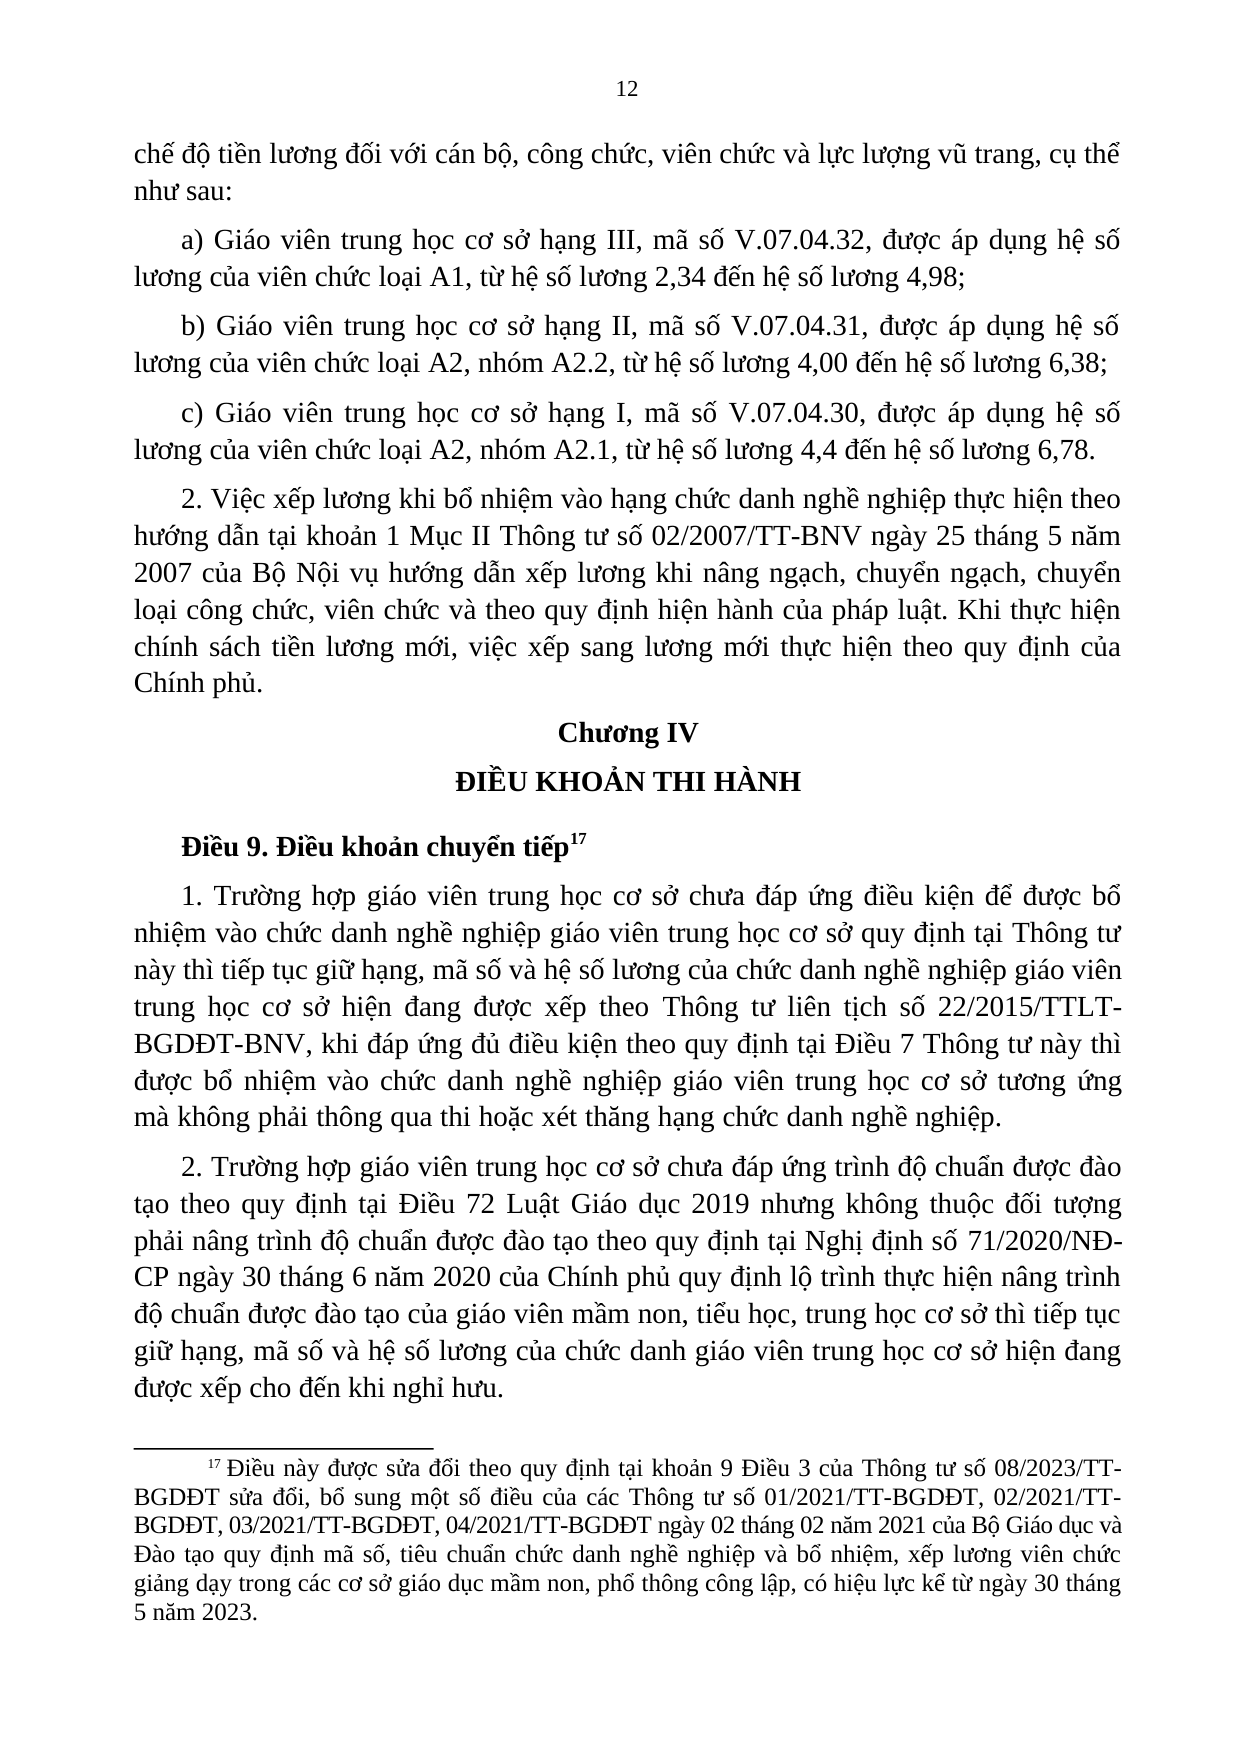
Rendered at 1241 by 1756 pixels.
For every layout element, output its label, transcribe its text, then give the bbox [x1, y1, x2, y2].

list Trường hợp giáo viên trung học cơ sở chưa đáp ứng trình độ chuẩn được đào tạo theo quy định tại Điều 72 Luật Giáo dục 2019 nhưng không thuộc đối tượng phải nâng trình độ chuẩn được đào tạo theo quy định tại Nghị định số 71/2020/NĐ- CP ngày 30 tháng 6 năm 2020 của Chính phủ quy định lộ trình thực hiện nâng trình độ chuẩn được đào tạo của giáo viên mầm non, tiểu học, trung học cơ sở thì tiếp tục giữ hạng, mã số và hệ số lương của chức danh giáo viên trung học cơ sở hiện đang được xếp cho đến khi nghỉ hưu. [133, 1149, 1123, 1404]
text ĐIỀU KHOẢN THI HÀNH [435, 764, 821, 798]
text chế độ tiền lương đối với cán bộ, công chức, viên chức và lực lượng vũ trang, cụ thể như sau: [133, 136, 1122, 206]
list Giáo viên trung học cơ sở hạng I, mã số V.07.04.30, được áp dụng hệ số lương của viên chức loại A2, nhóm A2.1, từ hệ số lương 4,4 đến hệ số lương 6,78. [133, 395, 1122, 465]
list Giáo viên trung học cơ sở hạng II, mã số V.07.04.31, được áp dụng hệ số lương của viên chức loại A2, nhóm A2.2, từ hệ số lương 4,00 đến hệ số lương 6,38; [133, 308, 1121, 379]
text 17 Điều này được sửa đổi theo quy định tại khoản 9 Điều 3 của Thông tư số 08/2023/TT- BGDĐT sửa đổi, bổ sung một số điều của các Thông tư số 01/2021/TT-BGDĐT, 02/2021/TT- BGDĐT, 03/2021/TT-BGDĐT, 04/2021/TT-BGDĐT ngày 02 tháng 02 năm 2021 của Bộ Giáo dục và Đào tạo quy định mã số, tiêu chuẩn chức danh nghề nghiệp và bổ nhiệm, xếp lương viên chức giảng dạy trong các cơ sở giáo dục mầm non, phổ thông công lập, có hiệu lực kể từ ngày 30 tháng 5 năm 2023. [133, 1453, 1123, 1626]
list Trường hợp giáo viên trung học cơ sở chưa đáp ứng điều kiện để được bổ nhiệm vào chức danh nghề nghiệp giáo viên trung học cơ sở quy định tại Thông tư này thì tiếp tục giữ hạng, mã số và hệ số lương của chức danh nghề nghiệp giáo viên trung học cơ sở hiện đang được xếp theo Thông tư liên tịch số 22/2015/TTLT- BGDĐT-BNV, khi đáp ứng đủ điều kiện theo quy định tại Điều 7 Thông tư này thì được bổ nhiệm vào chức danh nghề nghiệp giáo viên trung học cơ sở tương ứng mà không phải thông qua thi hoặc xét thăng hạng chức danh nghề nghiệp. [133, 878, 1123, 1133]
subtitle Chương IV [160, 715, 1096, 748]
list Việc xếp lương khi bổ nhiệm vào hạng chức danh nghề nghiệp thực hiện theo hướng dẫn tại khoản 1 Mục II Thông tư số 02/2007/TT-BNV ngày 25 tháng 5 năm 2007 của Bộ Nội vụ hướng dẫn xếp lương khi nâng ngạch, chuyển ngạch, chuyển loại công chức, viên chức và theo quy định hiện hành của pháp luật. Khi thực hiện chính sách tiền lương mới, việc xếp sang lương mới thực hiện theo quy định của Chính phủ. [133, 481, 1123, 699]
list Giáo viên trung học cơ sở hạng III, mã số V.07.04.32, được áp dụng hệ số lương của viên chức loại A1, từ hệ số lương 2,34 đến hệ số lương 4,98; [133, 222, 1123, 293]
subtitle Điều 9. Điều khoản chuyển tiếp17 [181, 829, 1136, 862]
